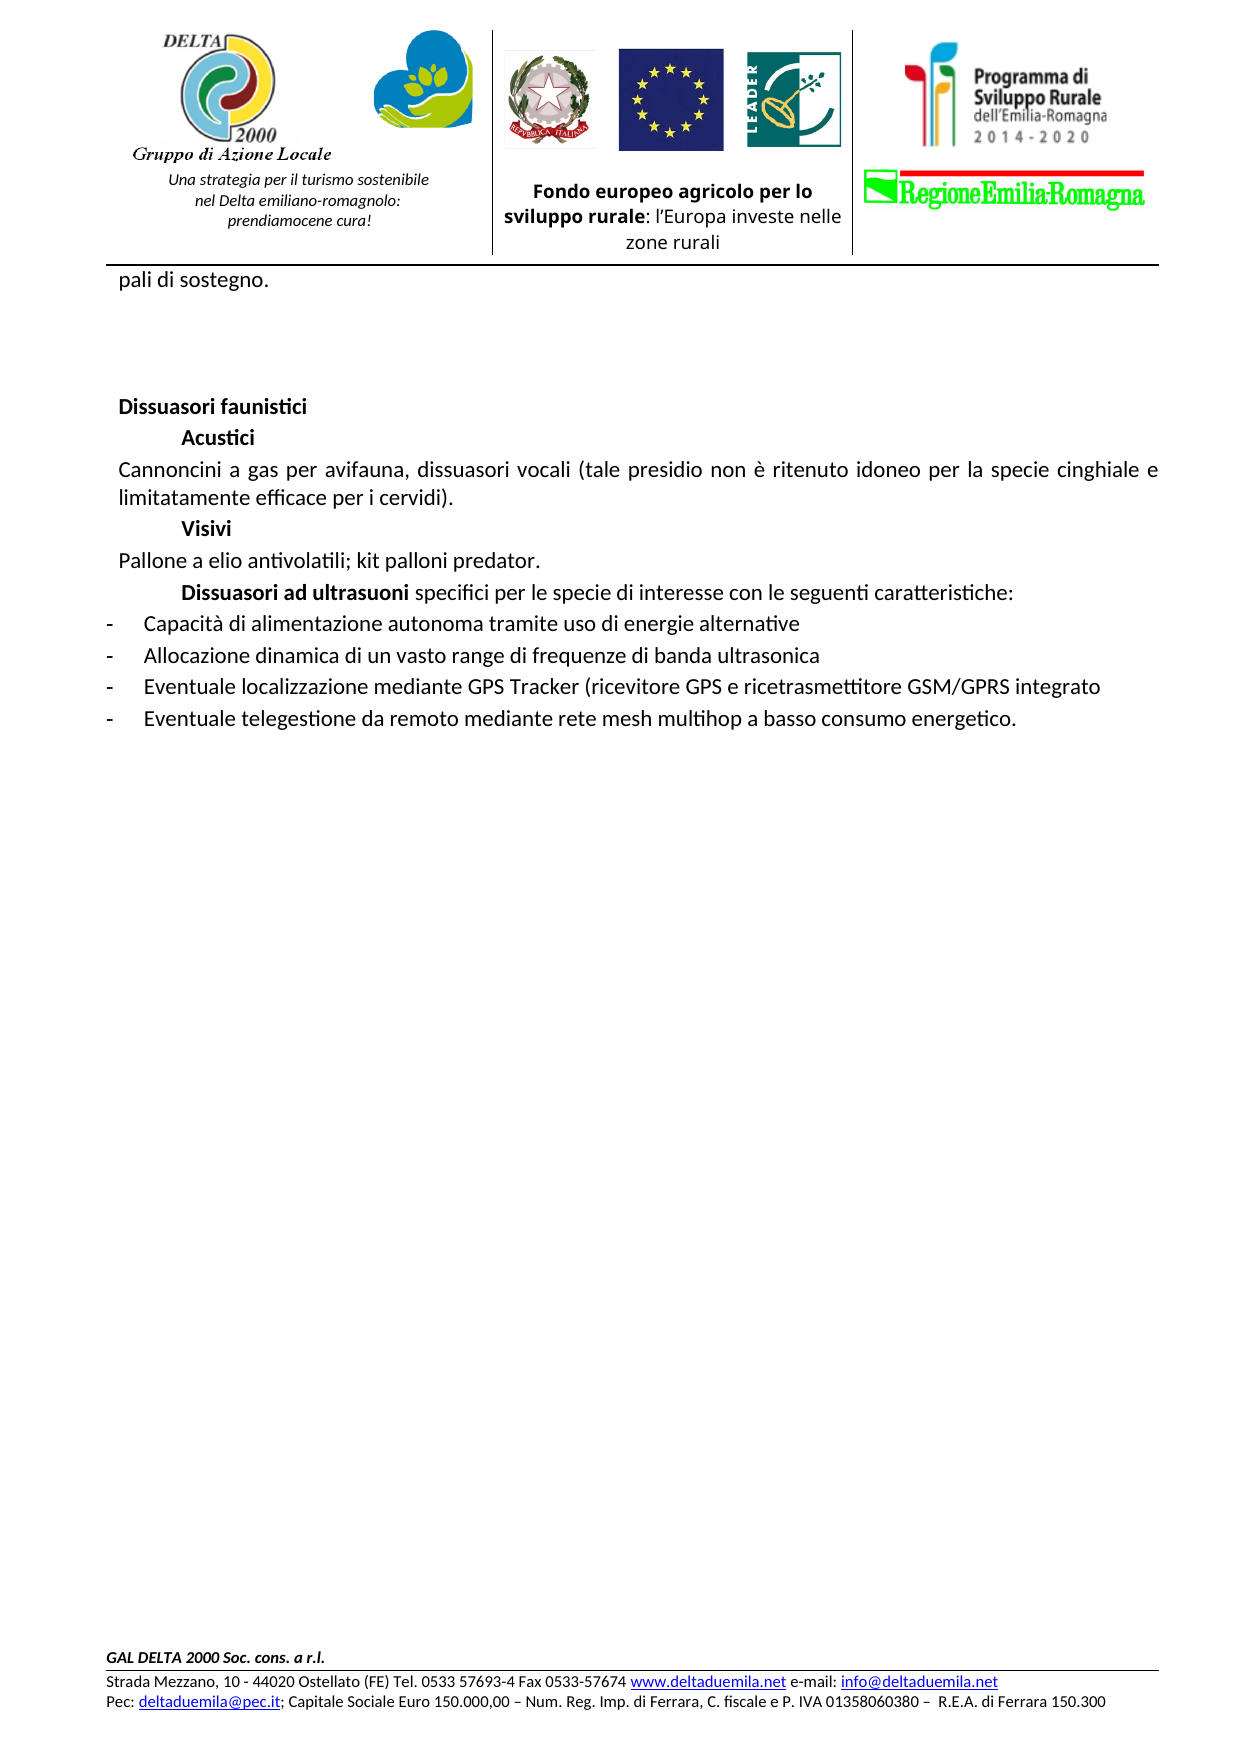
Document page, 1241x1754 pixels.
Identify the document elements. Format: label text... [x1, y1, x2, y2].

picture [504, 50, 595, 149]
list Capacità di alimentazione autonoma tramite uso di energie alternative [106, 609, 1161, 637]
list Eventuale localizzazione mediante GPS Tracker (ricevitore GPS e ricetrasmettitore GSM/GPRS integrato [106, 672, 1161, 700]
picture [618, 48, 724, 151]
text Acustici [181, 423, 1161, 451]
list Eventuale telegestione da remoto mediante rete mesh multihop a basso consumo energetico. [106, 704, 1161, 732]
picture [747, 52, 842, 147]
list Allocazione dinamica di un vasto range di frequenze di banda ultrasonica [106, 641, 1161, 669]
text Dissuasori ad ultrasuoni specifici per le specie di interesse con le seguenti caratteristiche: [181, 578, 1161, 606]
text Dissuasori faunistici [118, 392, 1161, 420]
text Pallone a elio antivolatili; kit palloni predator. [118, 546, 1161, 574]
picture [372, 29, 473, 127]
text I fili, in tutti i casi, devono essere montati su appositi isolatori posti sulla parte interna del perimetro rispetto ai pali di sostegno. [118, 266, 1161, 293]
picture [117, 29, 355, 163]
text Visivi [181, 514, 1161, 542]
picture [904, 29, 1107, 164]
text Cannoncini a gas per avifauna, dissuasori vocali (tale presidio non è ritenuto idoneo per la specie cinghiale e limitatamente efficace per i cervidi). [118, 455, 1161, 511]
picture [864, 169, 1147, 211]
picture [458, 118, 473, 127]
